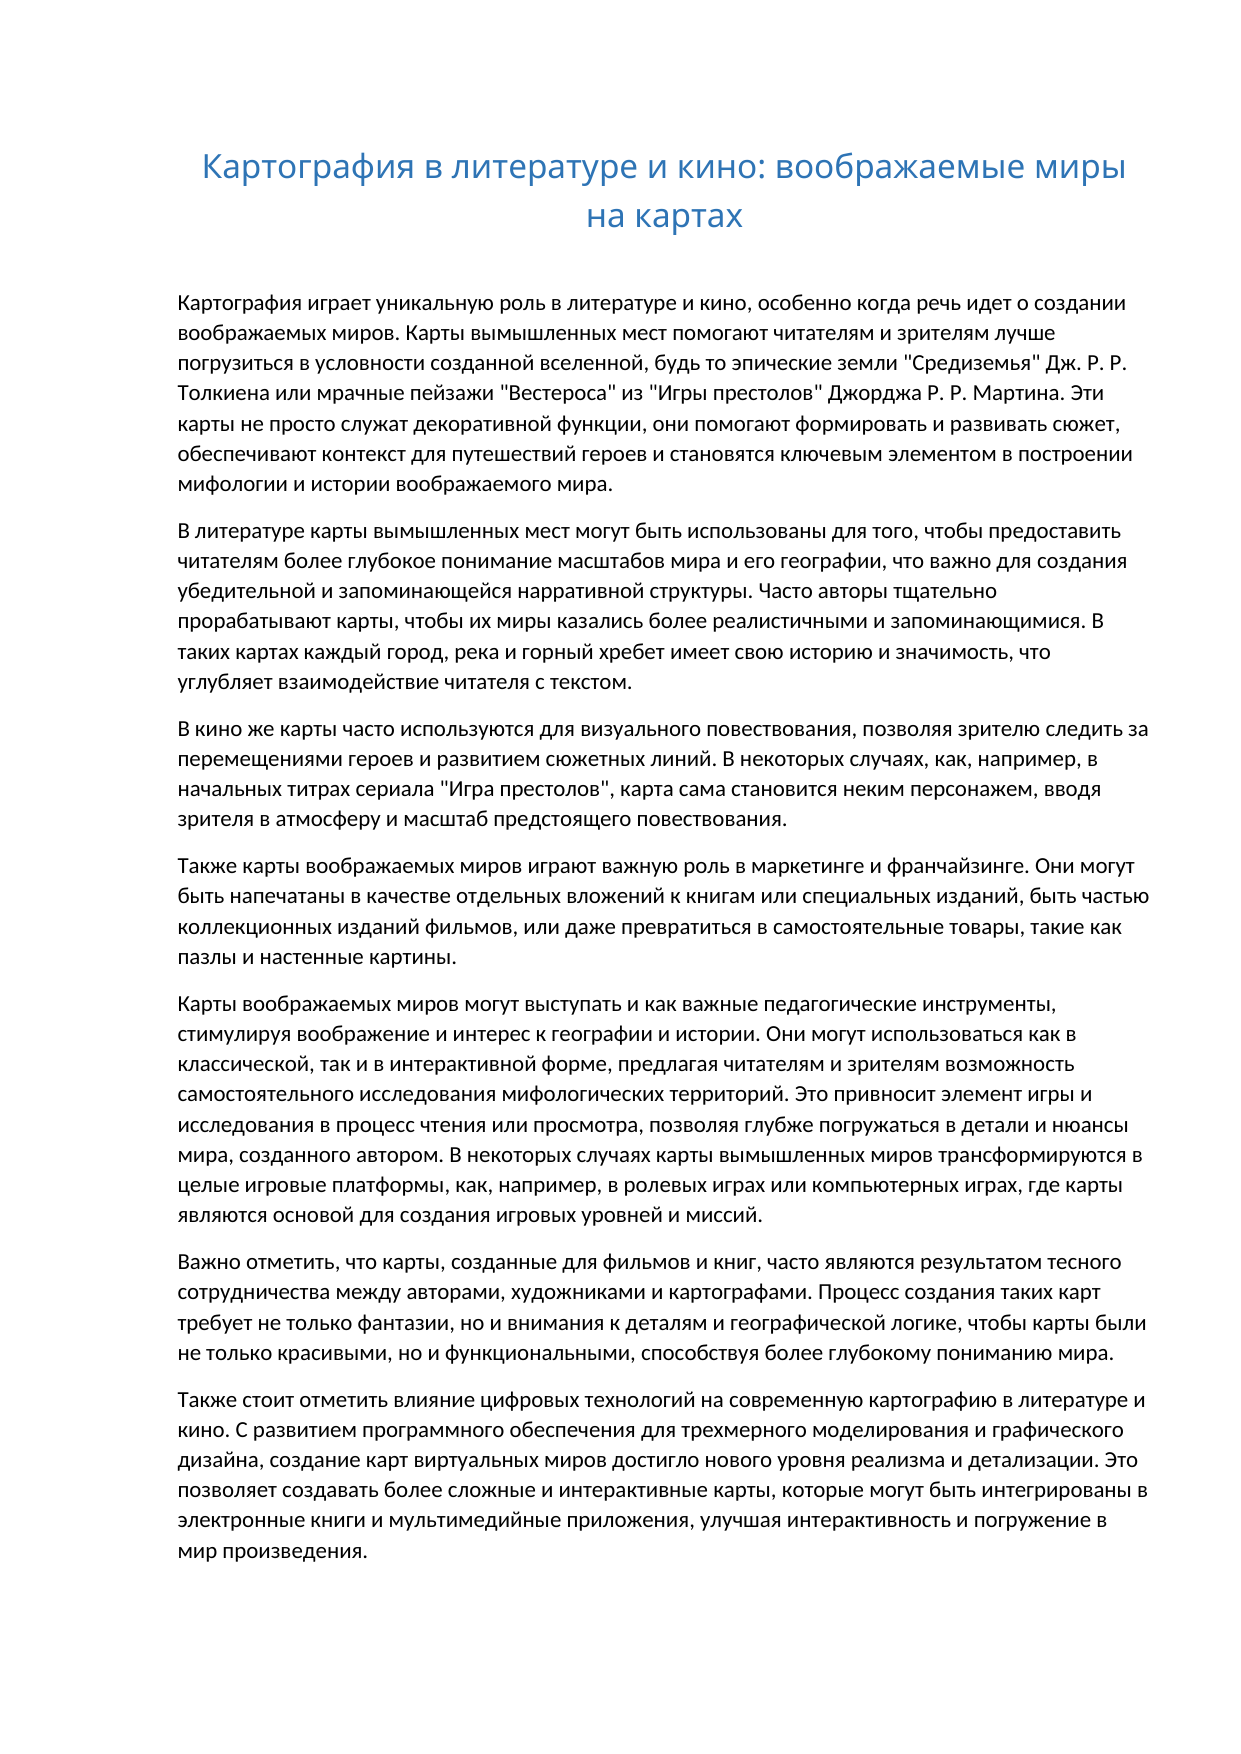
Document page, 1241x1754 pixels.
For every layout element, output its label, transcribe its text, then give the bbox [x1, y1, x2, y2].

text Важно отметить, что карты, созданные для фильмов и книг, часто являются результатом тесного сотрудничества между авторами, художниками и картографами. Процесс создания таких карт требует не только фантазии, но и внимания к деталям и географической логике, чтобы карты были не только красивыми, но и функциональными, способствуя более глубокому пониманию мира. [177, 1247, 1152, 1366]
text Также карты воображаемых миров играют важную роль в маркетинге и франчайзинге. Они могут быть напечатаны в качестве отдельных вложений к книгам или специальных изданий, быть частью коллекционных изданий фильмов, или даже превратиться в самостоятельные товары, такие как пазлы и настенные картины. [177, 851, 1152, 970]
subtitle Картография в литературе и кино: воображаемые миры на картах [177, 143, 1152, 237]
text Карты воображаемых миров могут выступать и как важные педагогические инструменты, стимулируя воображение и интерес к географии и истории. Они могут использоваться как в классической, так и в интерактивной форме, предлагая читателям и зрителям возможность самостоятельного исследования мифологических территорий. Это привносит элемент игры и исследования в процесс чтения или просмотра, позволяя глубже погружаться в детали и нюансы мира, созданного автором. В некоторых случаях карты вымышленных миров трансформируются в целые игровые платформы, как, например, в ролевых играх или компьютерных играх, где карты являются основой для создания игровых уровней и миссий. [177, 989, 1152, 1228]
text В литературе карты вымышленных мест могут быть использованы для того, чтобы предоставить читателям более глубокое понимание масштабов мира и его географии, что важно для создания убедительной и запоминающейся нарративной структуры. Часто авторы тщательно прорабатывают карты, чтобы их миры казались более реалистичными и запоминающимися. В таких картах каждый город, река и горный хребет имеет свою историю и значимость, что углубляет взаимодействие читателя с текстом. [177, 516, 1152, 695]
text Также стоит отметить влияние цифровых технологий на современную картографию в литературе и кино. С развитием программного обеспечения для трехмерного моделирования и графического дизайна, создание карт виртуальных миров достигло нового уровня реализма и детализации. Это позволяет создавать более сложные и интерактивные карты, которые могут быть интегрированы в электронные книги и мультимедийные приложения, улучшая интерактивность и погружение в мир произведения. [177, 1385, 1152, 1564]
text Картография играет уникальную роль в литературе и кино, особенно когда речь идет о создании воображаемых миров. Карты вымышленных мест помогают читателям и зрителям лучше погрузиться в условности созданной вселенной, будь то эпические земли "Средиземья" Дж. Р. Р. Толкиена или мрачные пейзажи "Вестероса" из "Игры престолов" Джорджа Р. Р. Мартина. Эти карты не просто служат декоративной функции, они помогают формировать и развивать сюжет, обеспечивают контекст для путешествий героев и становятся ключевым элементом в построении мифологии и истории воображаемого мира. [177, 288, 1152, 497]
text В кино же карты часто используются для визуального повествования, позволяя зрителю следить за перемещениями героев и развитием сюжетных линий. В некоторых случаях, как, например, в начальных титрах сериала "Игра престолов", карта сама становится неким персонажем, вводя зрителя в атмосферу и масштаб предстоящего повествования. [177, 714, 1152, 833]
